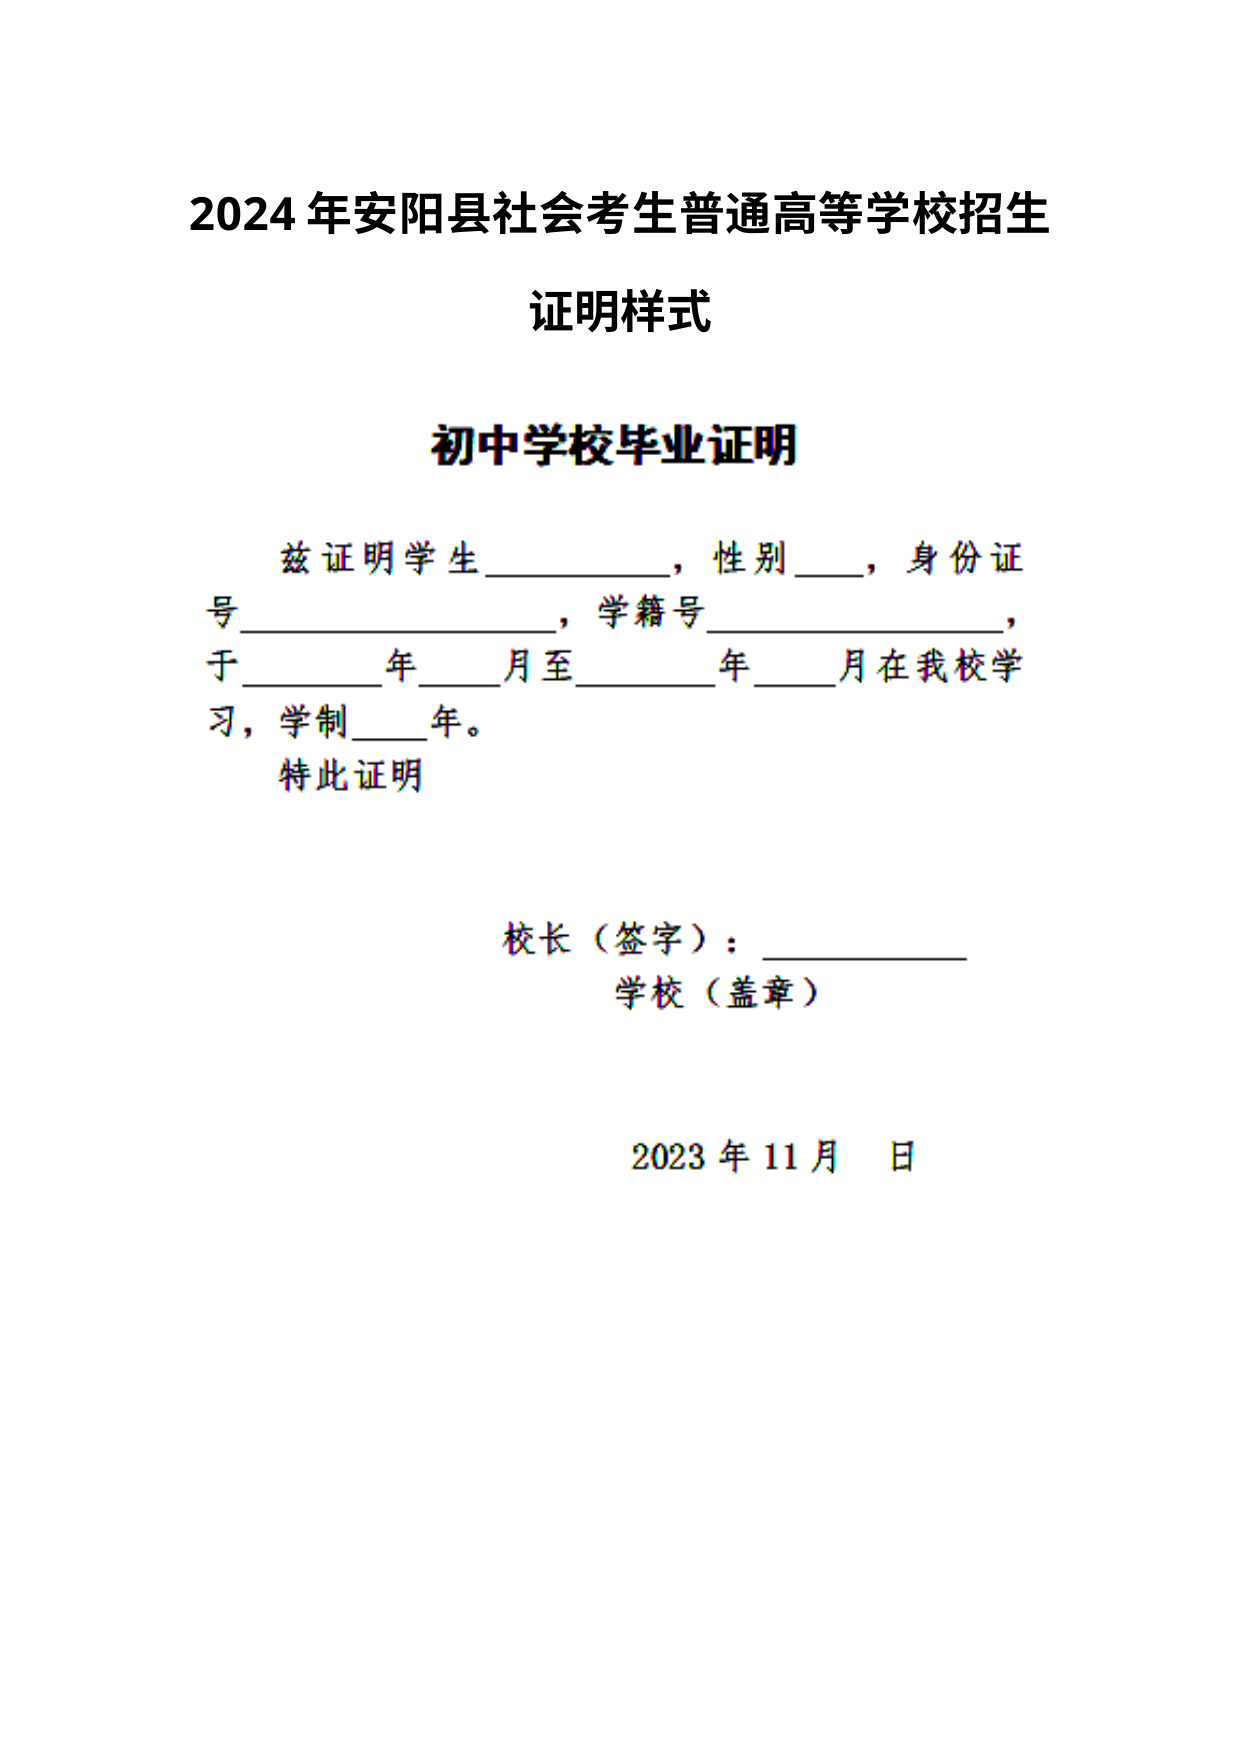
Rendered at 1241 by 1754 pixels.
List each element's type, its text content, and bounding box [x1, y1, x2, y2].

text 2024年安阳县社会考生普通高等学校招生证明样式 [187, 162, 1053, 357]
picture [187, 357, 1047, 1217]
